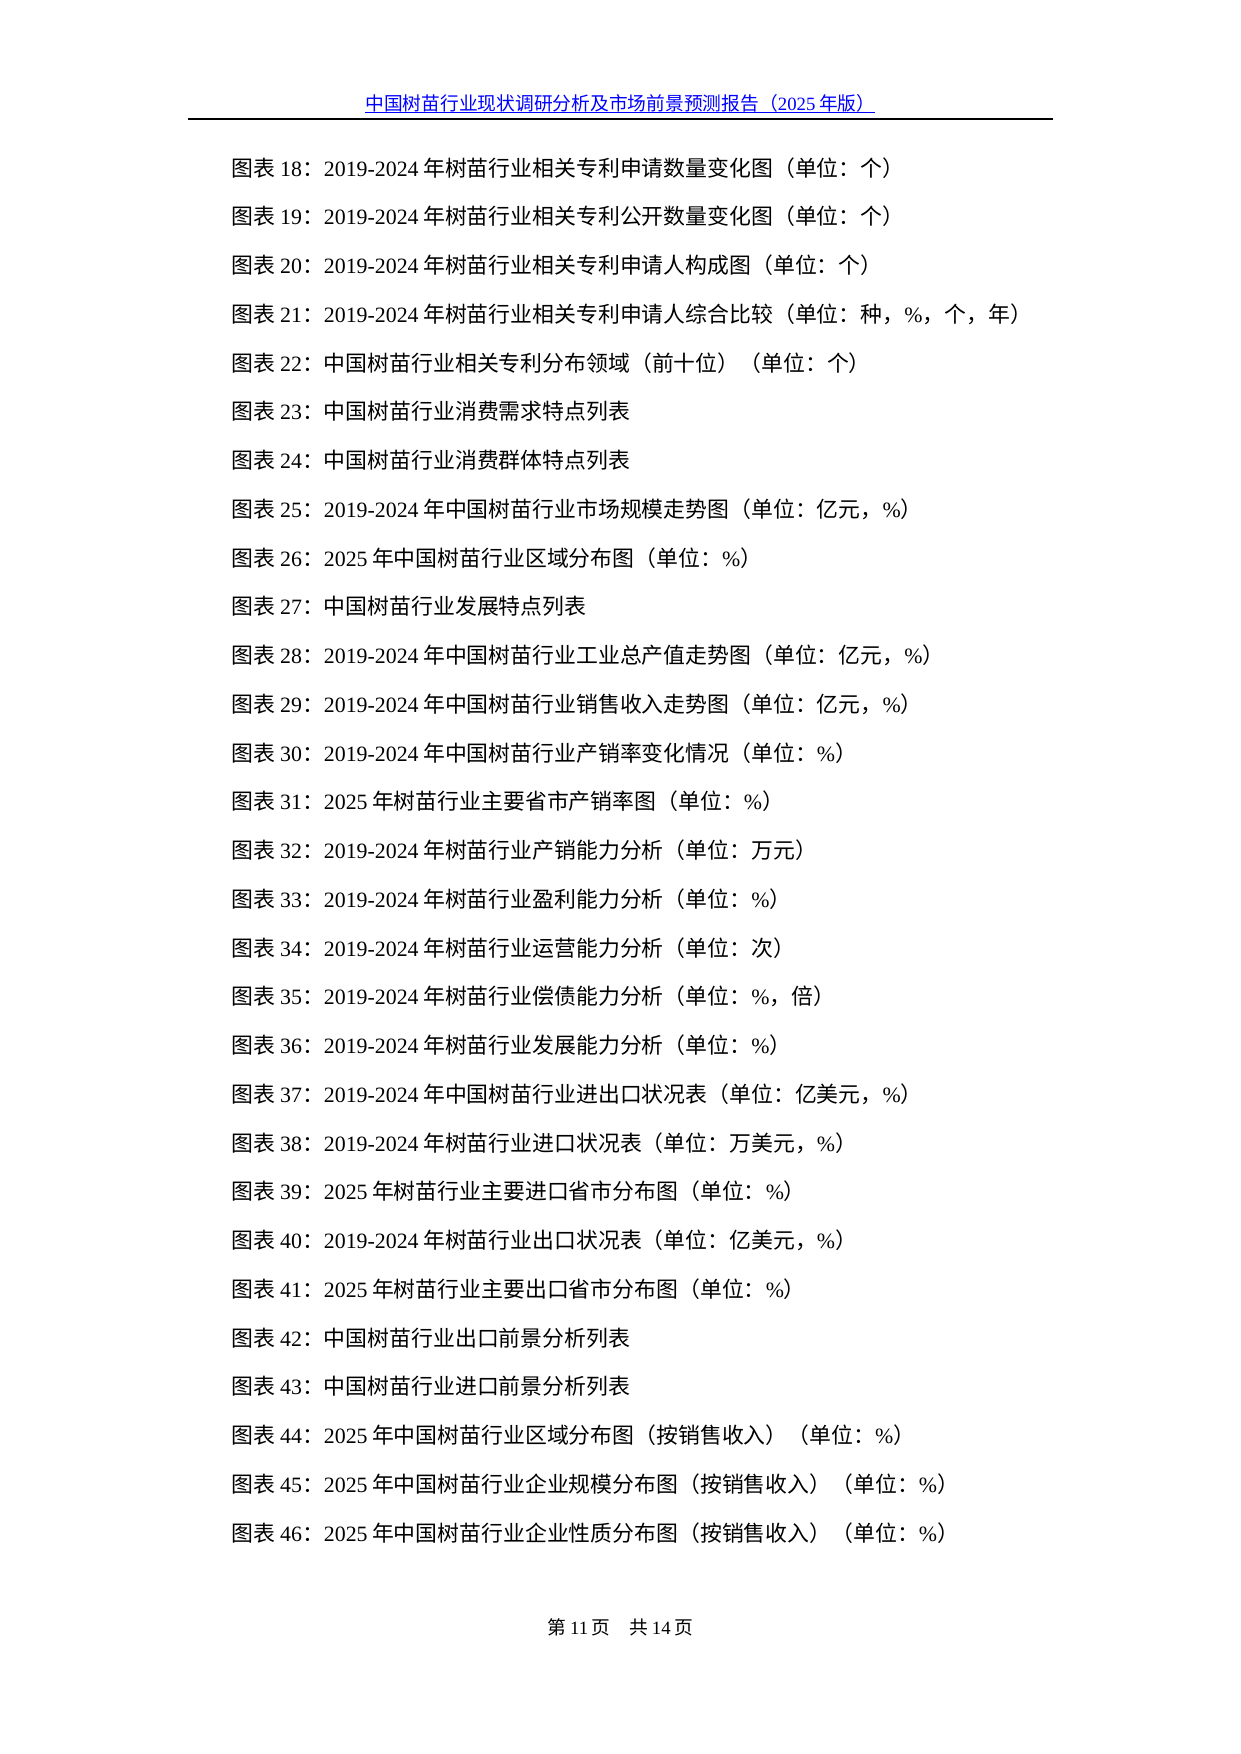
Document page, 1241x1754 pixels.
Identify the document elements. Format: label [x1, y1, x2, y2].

text [187, 150, 1053, 1548]
